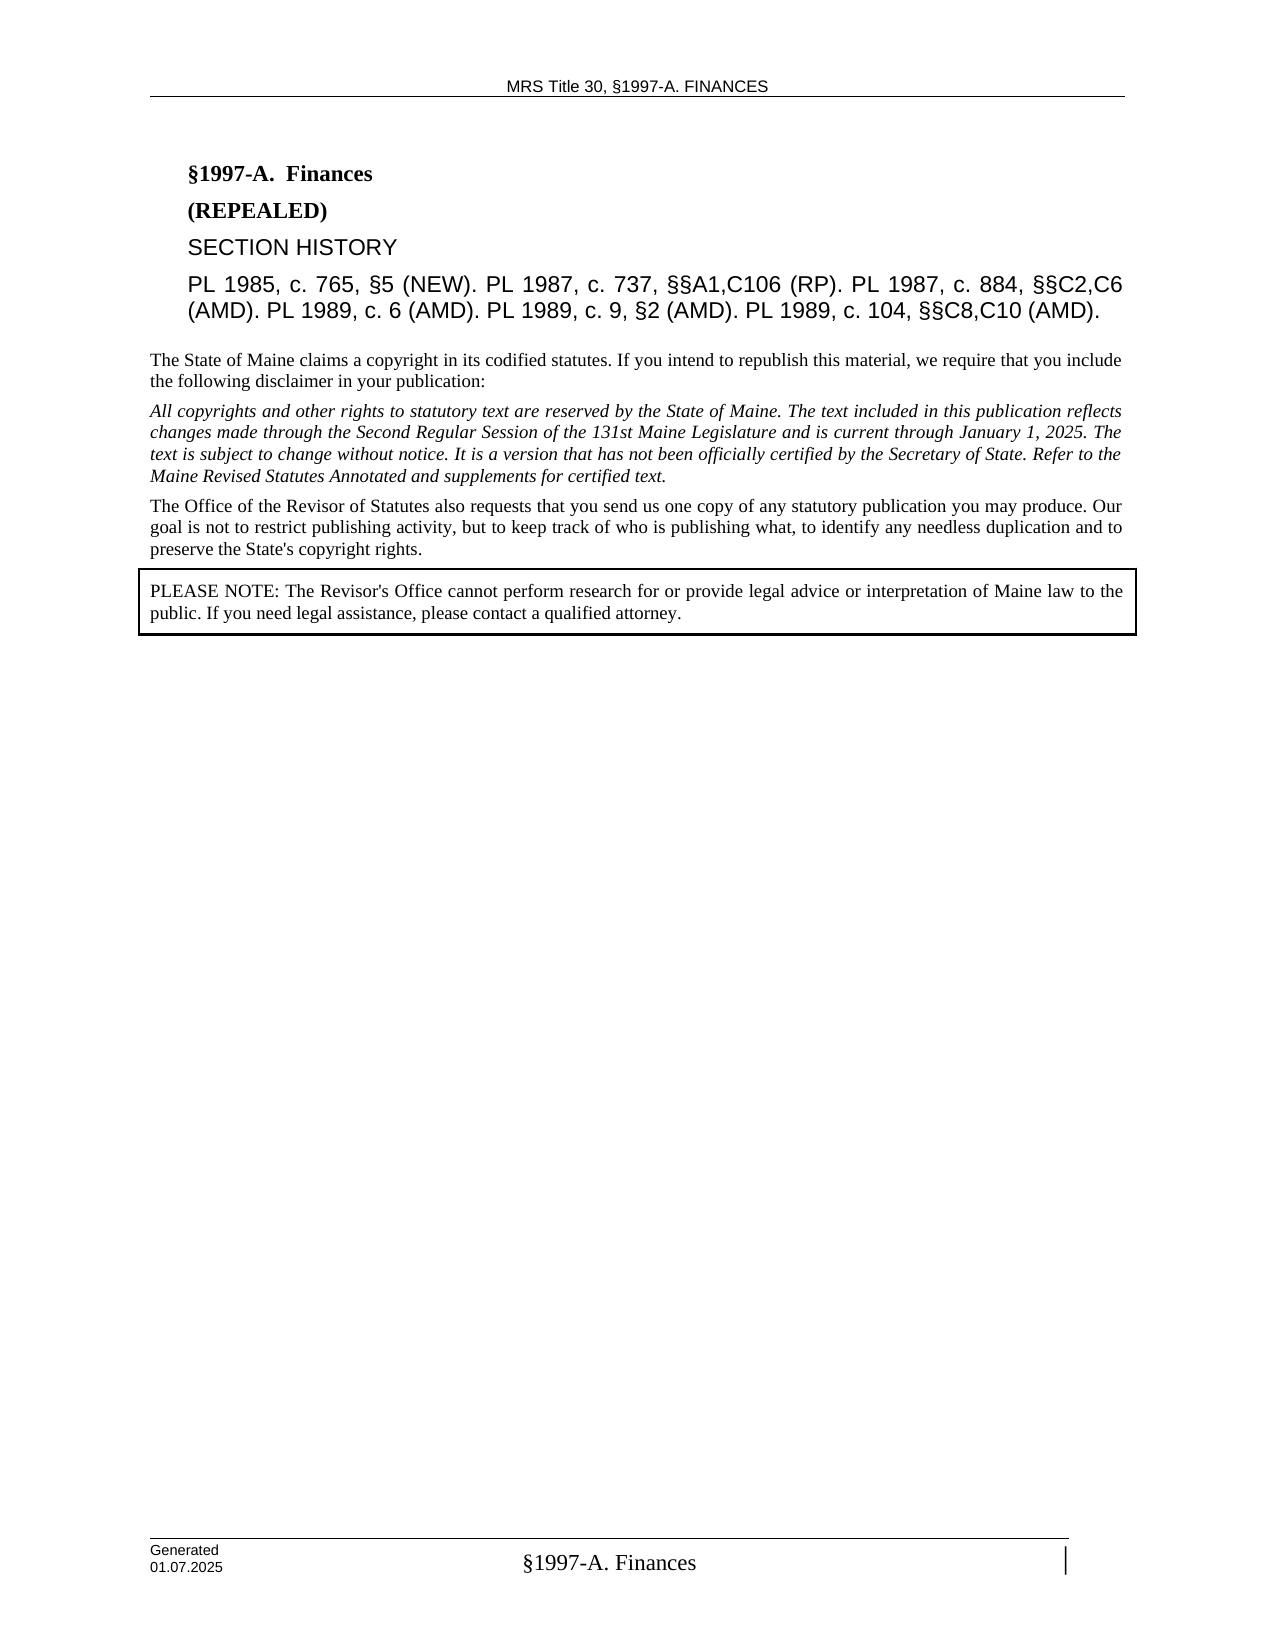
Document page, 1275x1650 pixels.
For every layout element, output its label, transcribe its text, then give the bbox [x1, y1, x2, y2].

text The Office of the Revisor of Statutes also requests that you send us one copy of any statutory publication you may produce. Our goal is not to restrict publishing activity, but to keep track of who is publishing what, to identify any needless duplication and to preserve the State's copyright rights. [150, 494, 1125, 559]
text §1997-A. Finances [187, 160, 1125, 187]
text (REPEALED) [187, 197, 1125, 223]
text The State of Maine claims a copyright in its codified statutes. If you intend to republish this material, we require that you include the following disclaimer in your publication: [150, 348, 1125, 392]
text All copyrights and other rights to statutory text are reserved by the State of Maine. The text included in this publication reflects changes made through the Second Regular Session of the 131st Maine Legislature and is current through January 1, 2025 . The text is subject to change without notice. It is a version that has not been officially certified by the Secretary of State. Refer to the Maine Revised Statutes Annotated and supplements for certified text. [150, 400, 1125, 486]
text PLEASE NOTE: The Revisor's Office cannot perform research for or provide legal advice or interpretation of Maine law to the public. If you need legal assistance, please contact a qualified attorney. [140, 570, 1135, 633]
text PL 1985, c. 765, §5 (NEW). PL 1987, c. 737, §§A1,C106 (RP). PL 1987, c. 884, §§C2,C6 (AMD). PL 1989, c. 6 (AMD). PL 1989, c. 9, §2 (AMD). PL 1989, c. 104, §§C8,C10 (AMD). [187, 271, 1125, 323]
text SECTION HISTORY [187, 234, 1125, 260]
